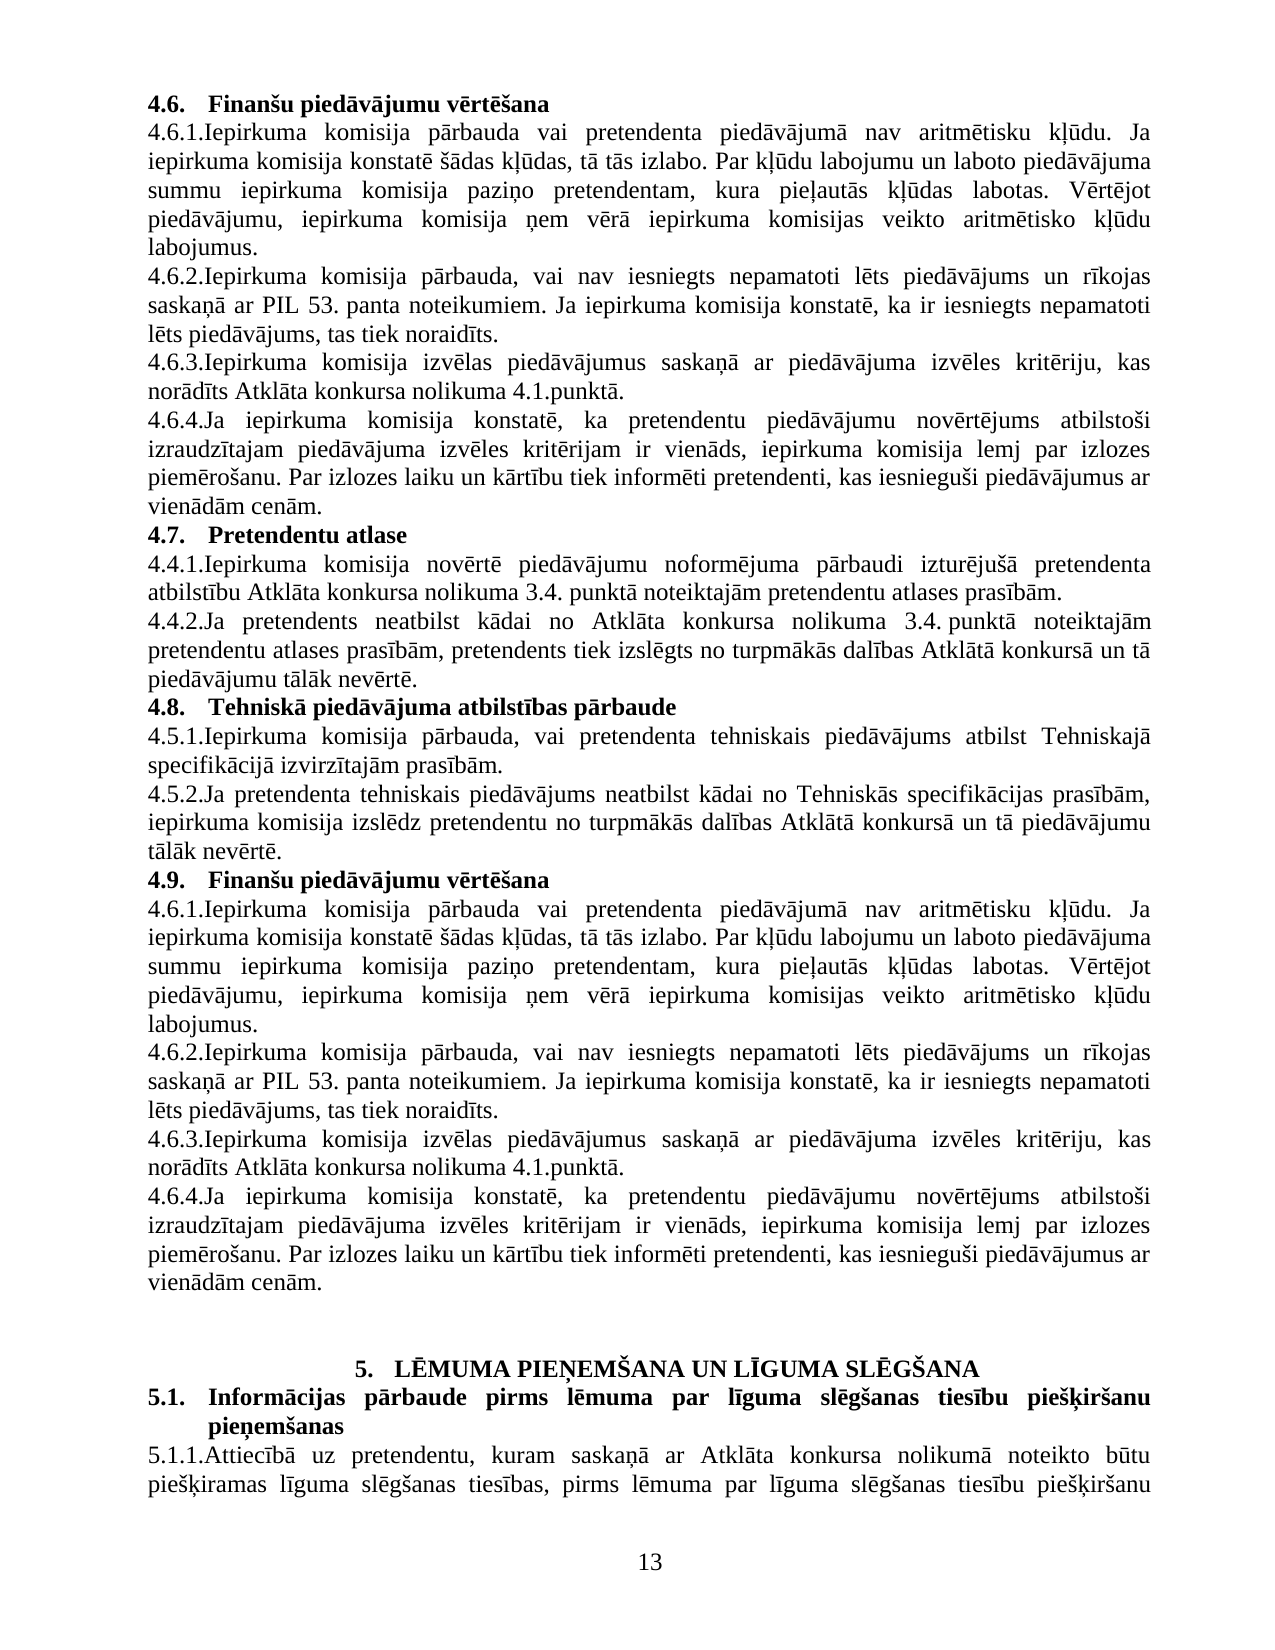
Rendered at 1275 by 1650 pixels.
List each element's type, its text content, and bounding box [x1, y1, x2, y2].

list Tehniskā piedāvājuma atbilstības pārbaude [148, 692, 1152, 721]
text 4.6.1.Iepirkuma komisija pārbauda vai pretendenta piedāvājumā nav aritmētisku kļūdu. Ja iepirkuma komisija konstatē šādas kļūdas, tā tās izlabo. Par kļūdu labojumu un laboto piedāvājuma summu iepirkuma komisija paziņo pretendentam, kura pieļautās kļūdas labotas. Vērtējot piedāvājumu, iepirkuma komisija ņem vērā iepirkuma komisijas veikto aritmētisko kļūdu labojumus. [148, 894, 1152, 1037]
list LĒMUMA PIEŅEMŠANA UN LĪGUMA SLĒGŠANA [183, 1354, 1152, 1382]
text 4.5.1.Iepirkuma komisija pārbauda, vai pretendenta tehniskais piedāvājums atbilst Tehniskajā specifikācijā izvirzītajām prasībām. [148, 721, 1152, 779]
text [148, 1440, 1152, 1497]
list Finanšu piedāvājumu vērtēšana [148, 865, 1152, 894]
text 4.6.2.Iepirkuma komisija pārbauda, vai nav iesniegts nepamatoti lēts piedāvājums un rīkojas saskaņā ar PIL 53. panta noteikumiem. Ja iepirkuma komisija konstatē, ka ir iesniegts nepamatoti lēts piedāvājums, tas tiek noraidīts. [148, 1037, 1152, 1124]
text 4.4.2.Ja pretendents neatbilst kādai no Atklāta konkursa nolikuma 3.4. punktā noteiktajām pretendentu atlases prasībām, pretendents tiek izslēgts no turpmākās dalības Atklātā konkursā un tā piedāvājumu tālāk nevērtē. [148, 606, 1152, 692]
list Informācijas pārbaude pirms lēmuma par līguma slēgšanas tiesību piešķiršanu pieņemšanas [148, 1382, 1152, 1440]
text 4.5.2.Ja pretendenta tehniskais piedāvājums neatbilst kādai no Tehniskās specifikācijas prasībām, iepirkuma komisija izslēdz pretendentu no turpmākās dalības Atklātā konkursā un tā piedāvājumu tālāk nevērtē. [148, 779, 1152, 865]
text 4.6.1.Iepirkuma komisija pārbauda vai pretendenta piedāvājumā nav aritmētisku kļūdu. Ja iepirkuma komisija konstatē šādas kļūdas, tā tās izlabo. Par kļūdu labojumu un laboto piedāvājuma summu iepirkuma komisija paziņo pretendentam, kura pieļautās kļūdas labotas. Vērtējot piedāvājumu, iepirkuma komisija ņem vērā iepirkuma komisijas veikto aritmētisko kļūdu labojumus. [148, 117, 1152, 261]
list Pretendentu atlase [148, 520, 1152, 549]
text 4.6.3.Iepirkuma komisija izvēlas piedāvājumus saskaņā ar piedāvājuma izvēles kritēriju, kas norādīts Atklāta konkursa nolikuma 4.1.punktā. [148, 1124, 1152, 1181]
text 4.6.3.Iepirkuma komisija izvēlas piedāvājumus saskaņā ar piedāvājuma izvēles kritēriju, kas norādīts Atklāta konkursa nolikuma 4.1.punktā. [148, 347, 1152, 405]
text 4.4.1.Iepirkuma komisija novērtē piedāvājumu noformējuma pārbaudi izturējušā pretendenta atbilstību Atklāta konkursa nolikuma 3.4. punktā noteiktajām pretendentu atlases prasībām. [148, 549, 1152, 606]
text 4.6.4.Ja iepirkuma komisija konstatē, ka pretendentu piedāvājumu novērtējums atbilstoši izraudzītajam piedāvājuma izvēles kritērijam ir vienāds, iepirkuma komisija lemj par izlozes piemērošanu. Par izlozes laiku un kārtību tiek informēti pretendenti, kas iesnieguši piedāvājumus ar vienādām cenām. [148, 1181, 1152, 1296]
text 4.6.2.Iepirkuma komisija pārbauda, vai nav iesniegts nepamatoti lēts piedāvājums un rīkojas saskaņā ar PIL 53. panta noteikumiem. Ja iepirkuma komisija konstatē, ka ir iesniegts nepamatoti lēts piedāvājums, tas tiek noraidīts. [148, 261, 1152, 347]
text 4.6.4.Ja iepirkuma komisija konstatē, ka pretendentu piedāvājumu novērtējums atbilstoši izraudzītajam piedāvājuma izvēles kritērijam ir vienāds, iepirkuma komisija lemj par izlozes piemērošanu. Par izlozes laiku un kārtību tiek informēti pretendenti, kas iesnieguši piedāvājumus ar vienādām cenām. [148, 405, 1152, 520]
list Finanšu piedāvājumu vērtēšana [148, 89, 1152, 117]
